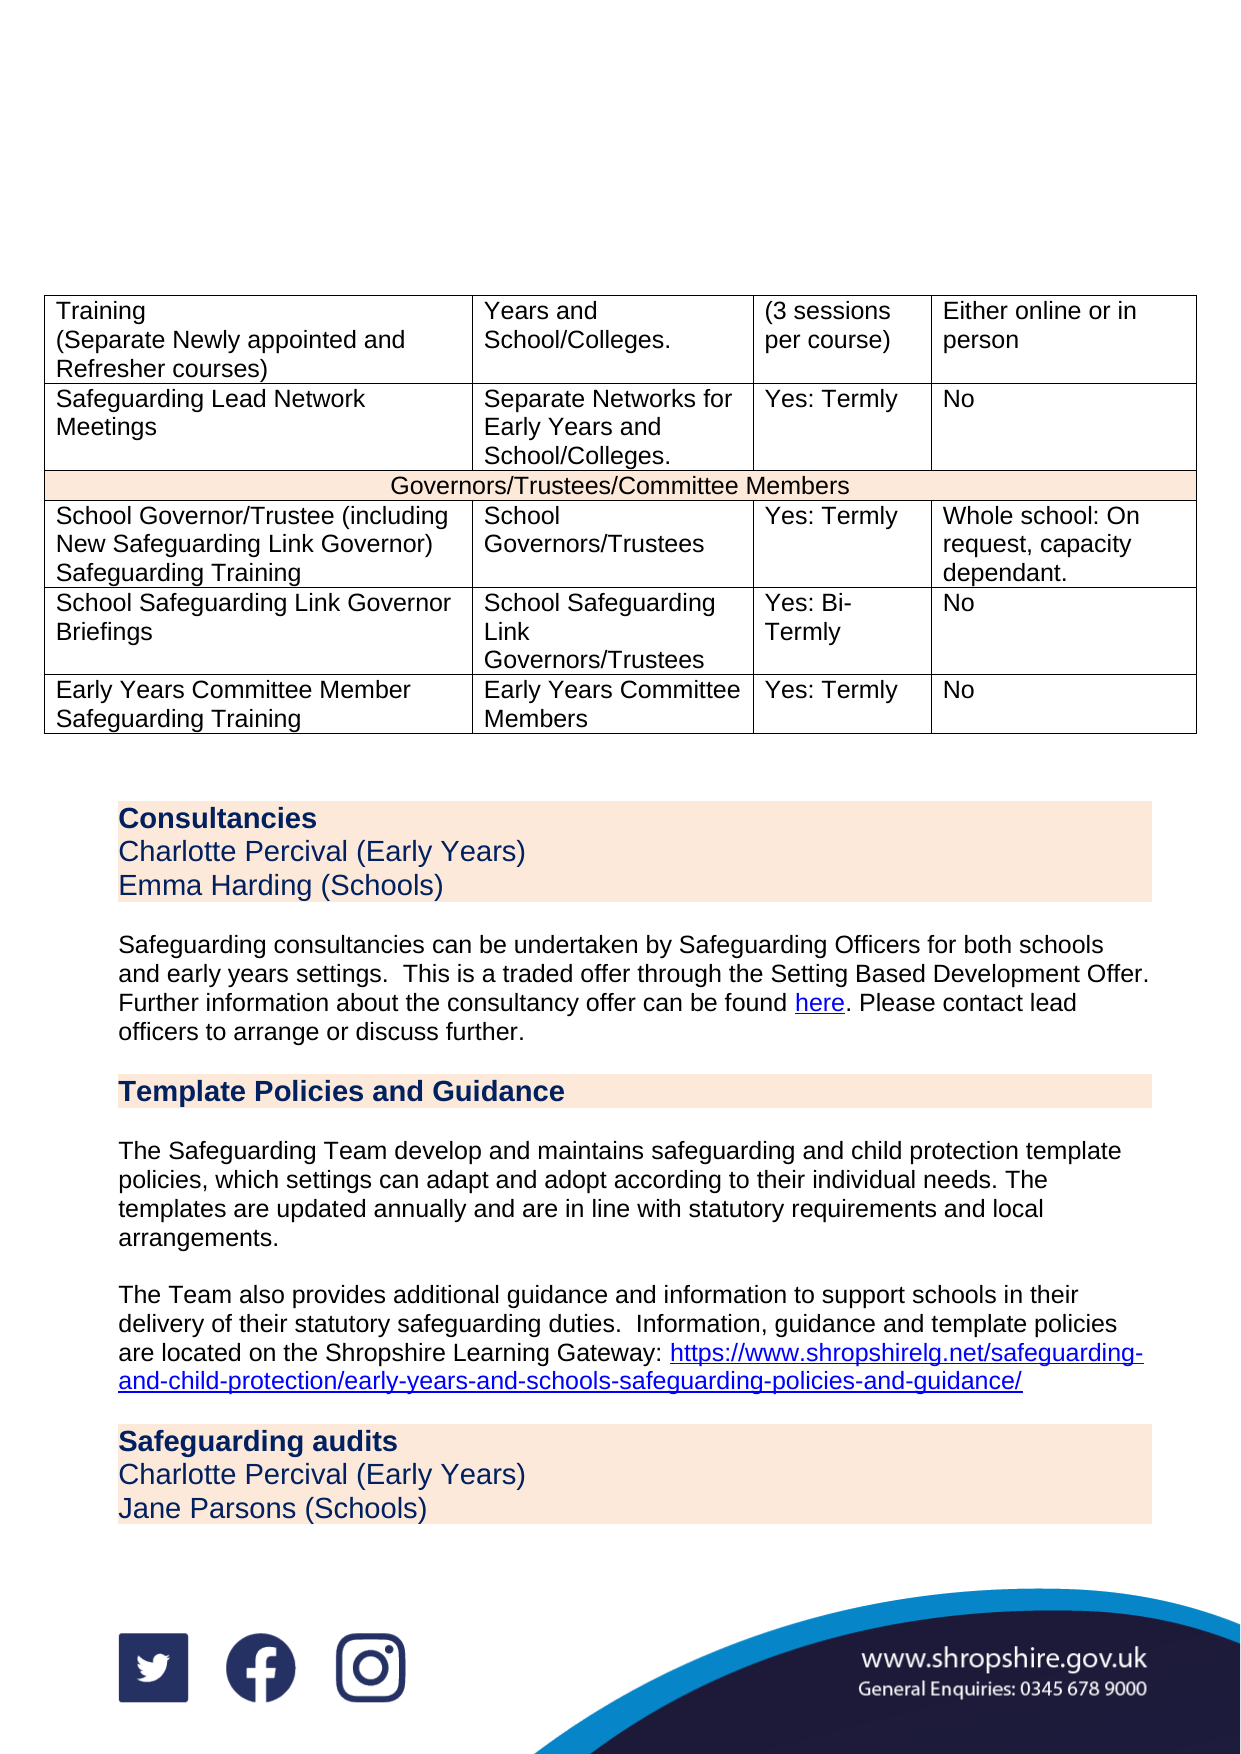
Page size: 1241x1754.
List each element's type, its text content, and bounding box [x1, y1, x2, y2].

table_cell Safeguarding Lead Network Meetings [45, 384, 472, 470]
text Jane Parsons (Schools) [118, 1491, 1152, 1524]
text Charlotte Percival (Early Years) [118, 834, 1152, 868]
text Consultancies [118, 801, 1152, 834]
table_cell No [932, 675, 1196, 733]
table_cell Whole school: On request, capacity dependant. [932, 501, 1196, 587]
table_cell School Safeguarding Link Governor Briefings [45, 588, 472, 674]
text The Safeguarding Team develop and maintains safeguarding and child protection template policies, which settings can adapt and adopt according to their individual needs. The templates are updated annually and are in line with statutory requirements and local arrangements. [118, 1136, 1152, 1251]
table_cell School Governors/Trustees [473, 501, 753, 587]
table_cell Yes: Termly (3 sessions per course) [754, 296, 931, 383]
table_cell Yes: Termly [754, 501, 931, 587]
table_cell Early Years Committee Member Safeguarding Training [45, 675, 472, 733]
text Safeguarding consultancies can be undertaken by Safeguarding Officers for both schools and early years settings. This is a traded offer through the Setting Based Development Offer. Further information about the consultancy offer can be found here. Please contact lead officers to arrange or discuss further. [118, 930, 1152, 1045]
text Emma Harding (Schools) [118, 868, 1152, 902]
table_cell Separate for Early Years and School/Colleges. [473, 296, 753, 383]
text Safeguarding audits [118, 1424, 1152, 1457]
picture [592, 1611, 1241, 1754]
table_cell Governors/Trustees/Committee Members [45, 471, 1196, 500]
table_cell School Safeguarding Link Governors/Trustees [473, 588, 753, 674]
table_cell Separate Networks for Early Years and School/Colleges. [473, 384, 753, 470]
table_cell Designated Safeguarding Lead Training (Separate Newly appointed and Refresher courses) [45, 296, 472, 383]
table_cell Yes: Bi-Termly [754, 588, 931, 674]
table_cell No [932, 588, 1196, 674]
table_cell Yes: for 10+ staff. Either online or in person [932, 296, 1196, 383]
text Template Policies and Guidance [118, 1074, 1152, 1108]
table_cell Yes: Termly [754, 675, 931, 733]
table_cell Early Years Committee Members [473, 675, 753, 733]
text The Team also provides additional guidance and information to support schools in their delivery of their statutory safeguarding duties. Information, guidance and template policies are located on the Shropshire Learning Gateway: https://www.shropshirelg.net/safeguarding-and-child-protection/early-years-and-schools-safeguarding-policies-and-guidance/ [118, 1280, 1152, 1395]
table_cell School Governor/Trustee (including New Safeguarding Link Governor) Safeguarding Training [45, 501, 472, 587]
picture [0, 0, 1241, 1754]
text Charlotte Percival (Early Years) [118, 1457, 1152, 1491]
table_cell No [932, 384, 1196, 470]
table_cell Yes: Termly [754, 384, 931, 470]
